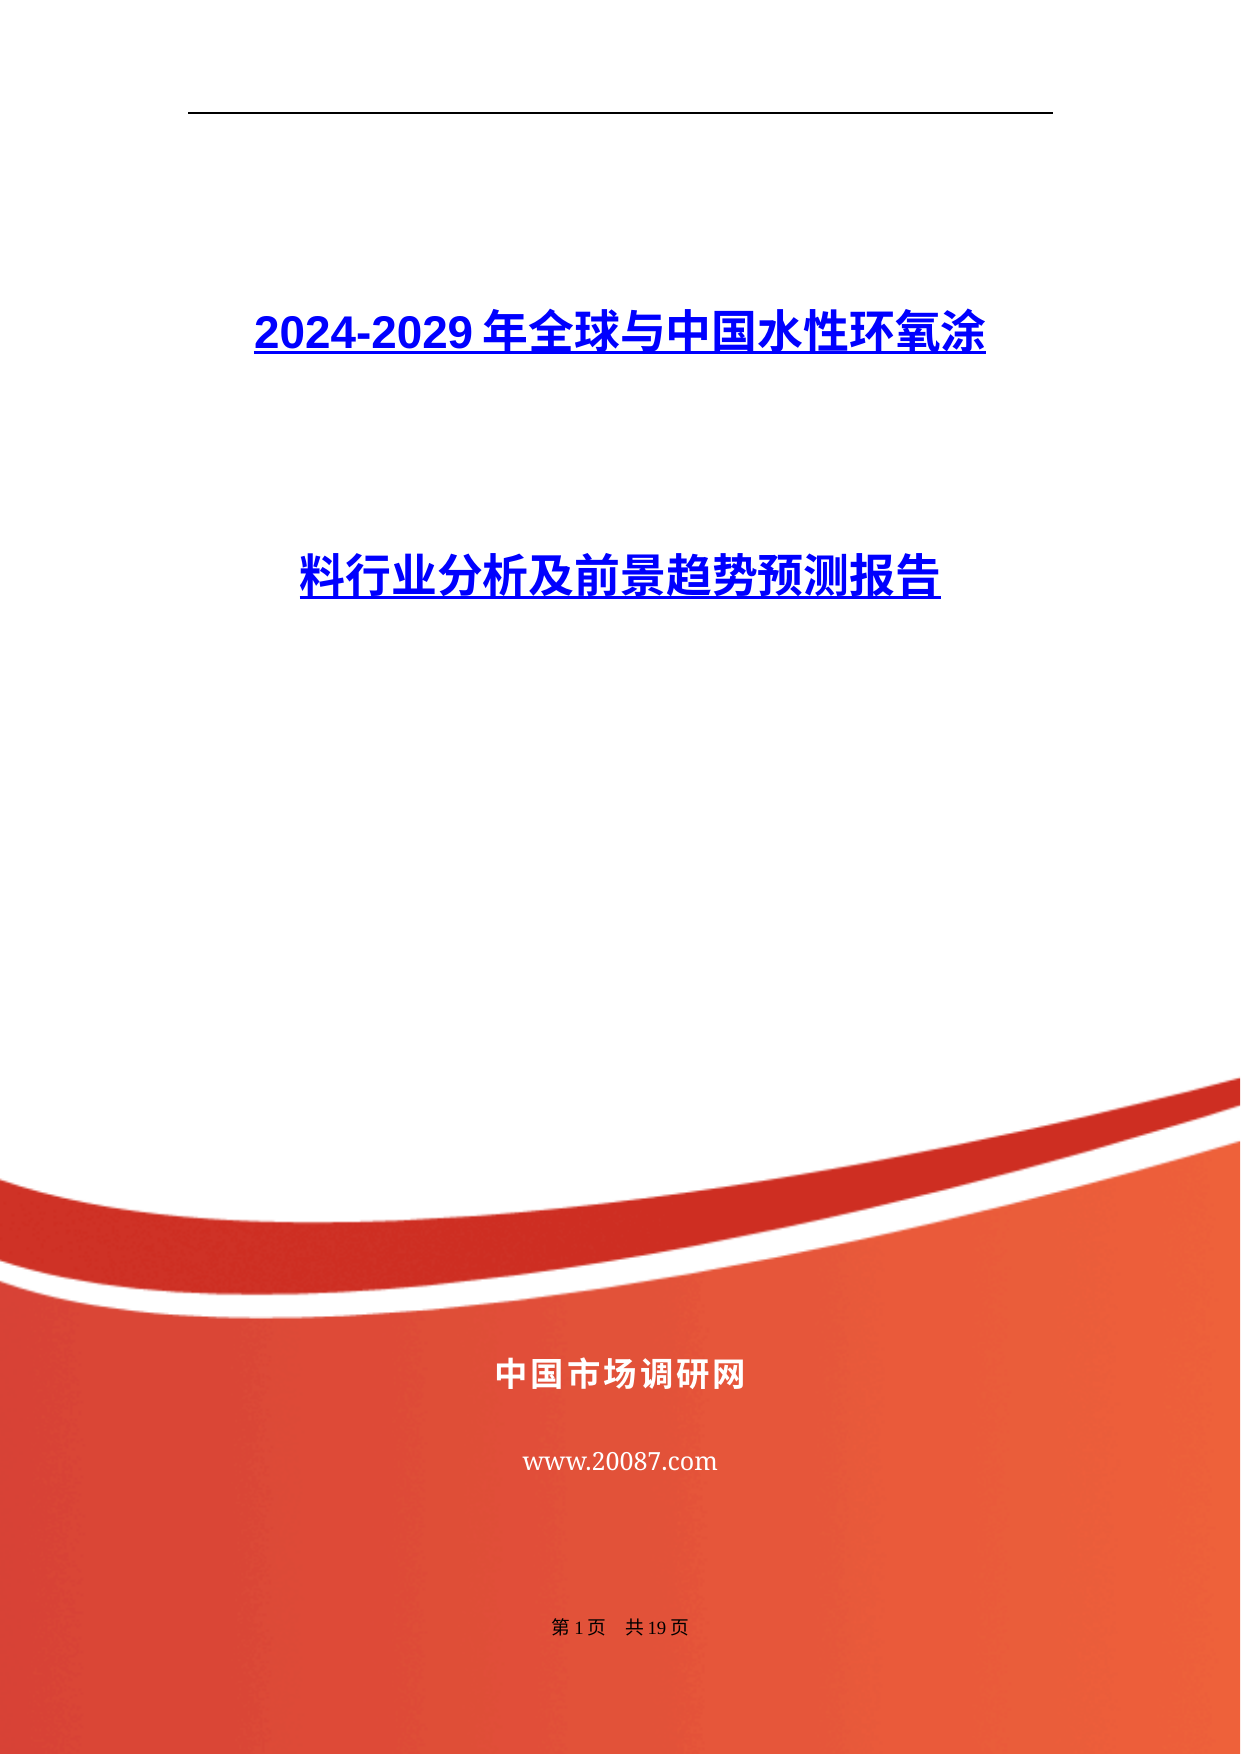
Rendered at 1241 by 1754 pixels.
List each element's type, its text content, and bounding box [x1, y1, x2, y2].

text www.20087.com [187, 1428, 1053, 1493]
table_header 2024-2029年全球与中国水性环氧涂料行业分析及前景趋势预测报告 [188, 207, 1053, 773]
subtitle 中国市场调研网 [187, 1339, 1053, 1404]
picture [0, 1006, 1241, 1754]
